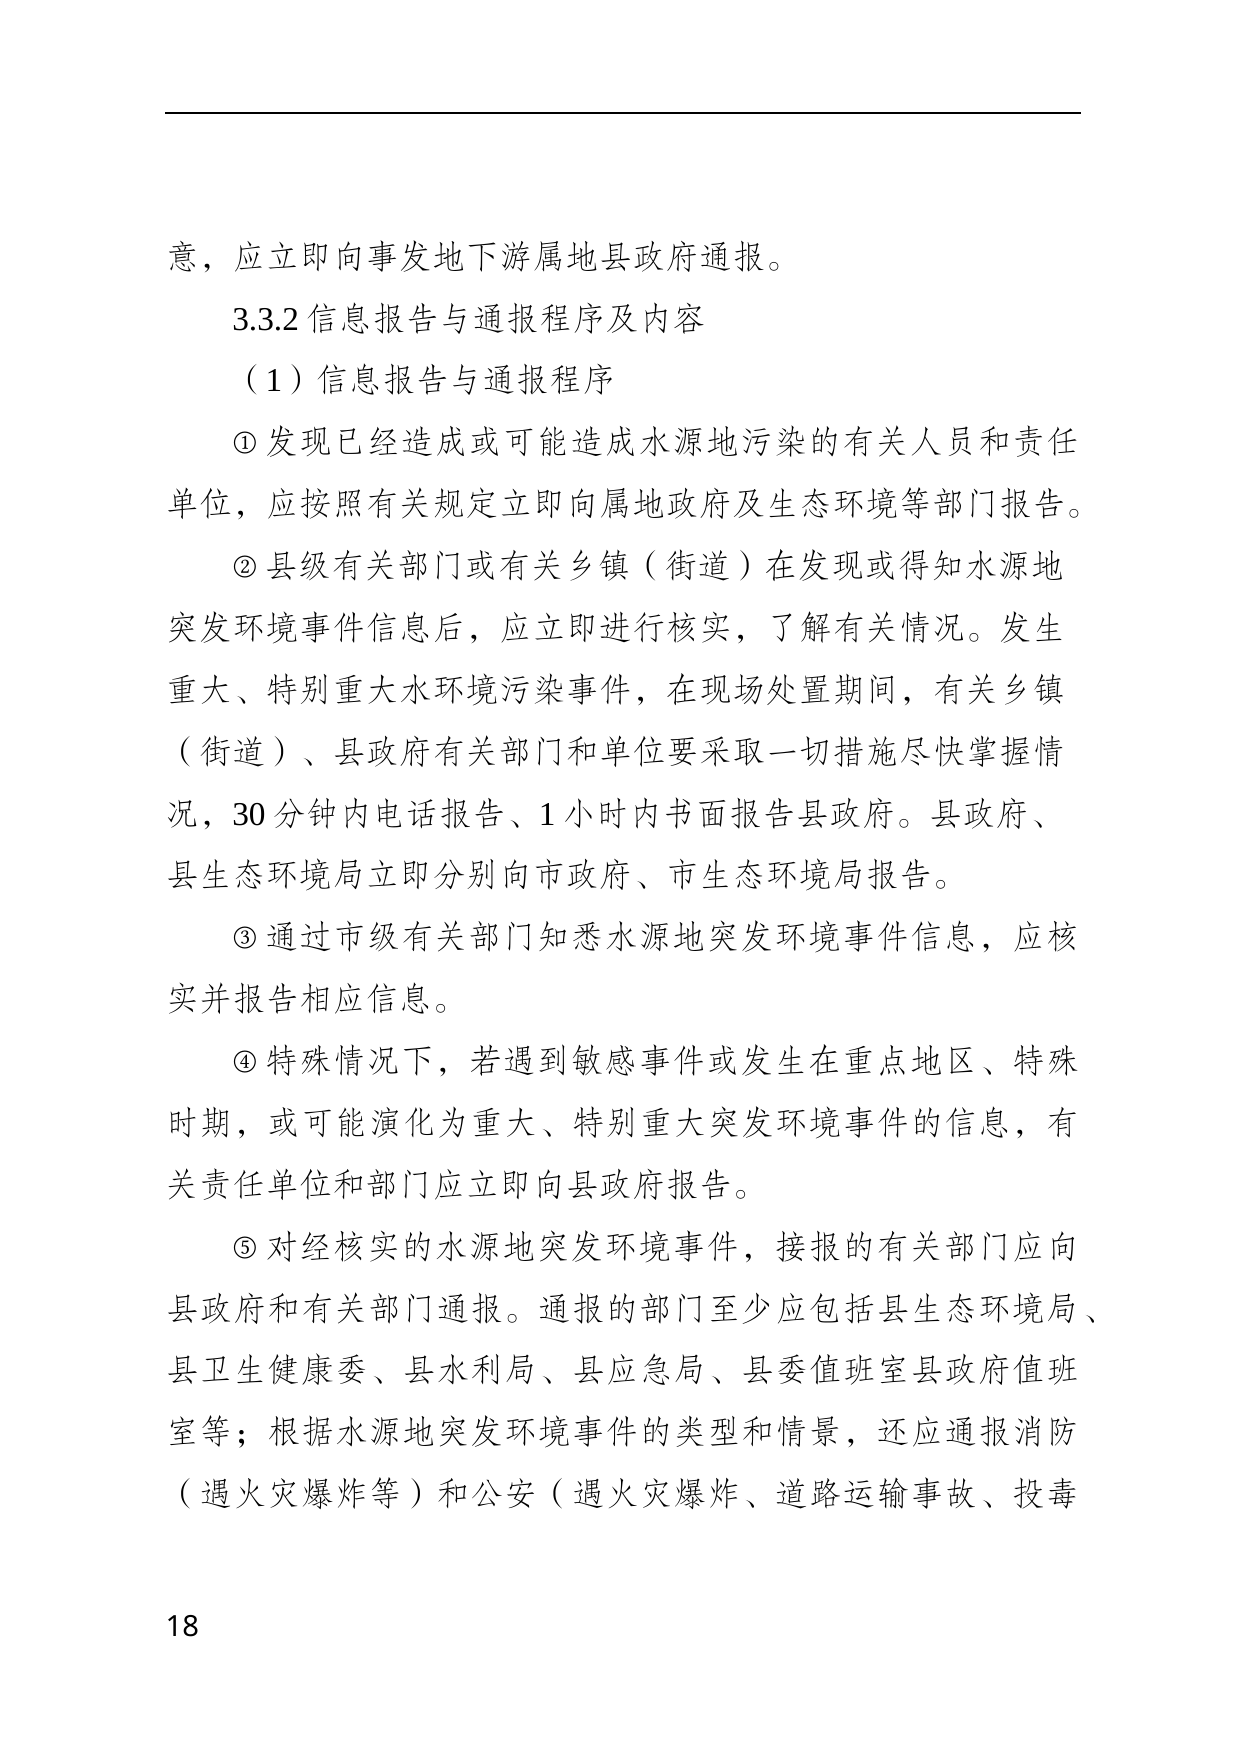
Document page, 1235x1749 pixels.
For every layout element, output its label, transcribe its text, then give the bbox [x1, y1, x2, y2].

text ②县级有关部门或有关乡镇（街道）在发现或得知水源地突发环境事件信息后，应立即进行核实，了解有关情况。发生重大、特别重大水环境污染事件，在现场处置期间，有关乡镇（街道）、县政府有关部门和单位要采取一切措施尽快掌握情况，30分钟内电话报告、1小时内书面报告县政府。县政府、县生态环境局立即分别向市政府、市生态环境局报告。 [165, 528, 1081, 899]
text ③通过市级有关部门知悉水源地突发环境事件信息，应核实并报告相应信息。 [165, 899, 1081, 1023]
text 3.3.2信息报告与通报程序及内容 [165, 280, 1081, 342]
text ①发现已经造成或可能造成水源地污染的有关人员和责任单位，应按照有关规定立即向属地政府及生态环境等部门报告。 [165, 404, 1081, 528]
text （1）信息报告与通报程序 [165, 342, 1081, 404]
text ④特殊情况下，若遇到敏感事件或发生在重点地区、特殊时期，或可能演化为重大、特别重大突发环境事件的信息，有关责任单位和部门应立即向县政府报告。 [165, 1023, 1081, 1208]
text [165, 1208, 1081, 1518]
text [165, 218, 1081, 280]
